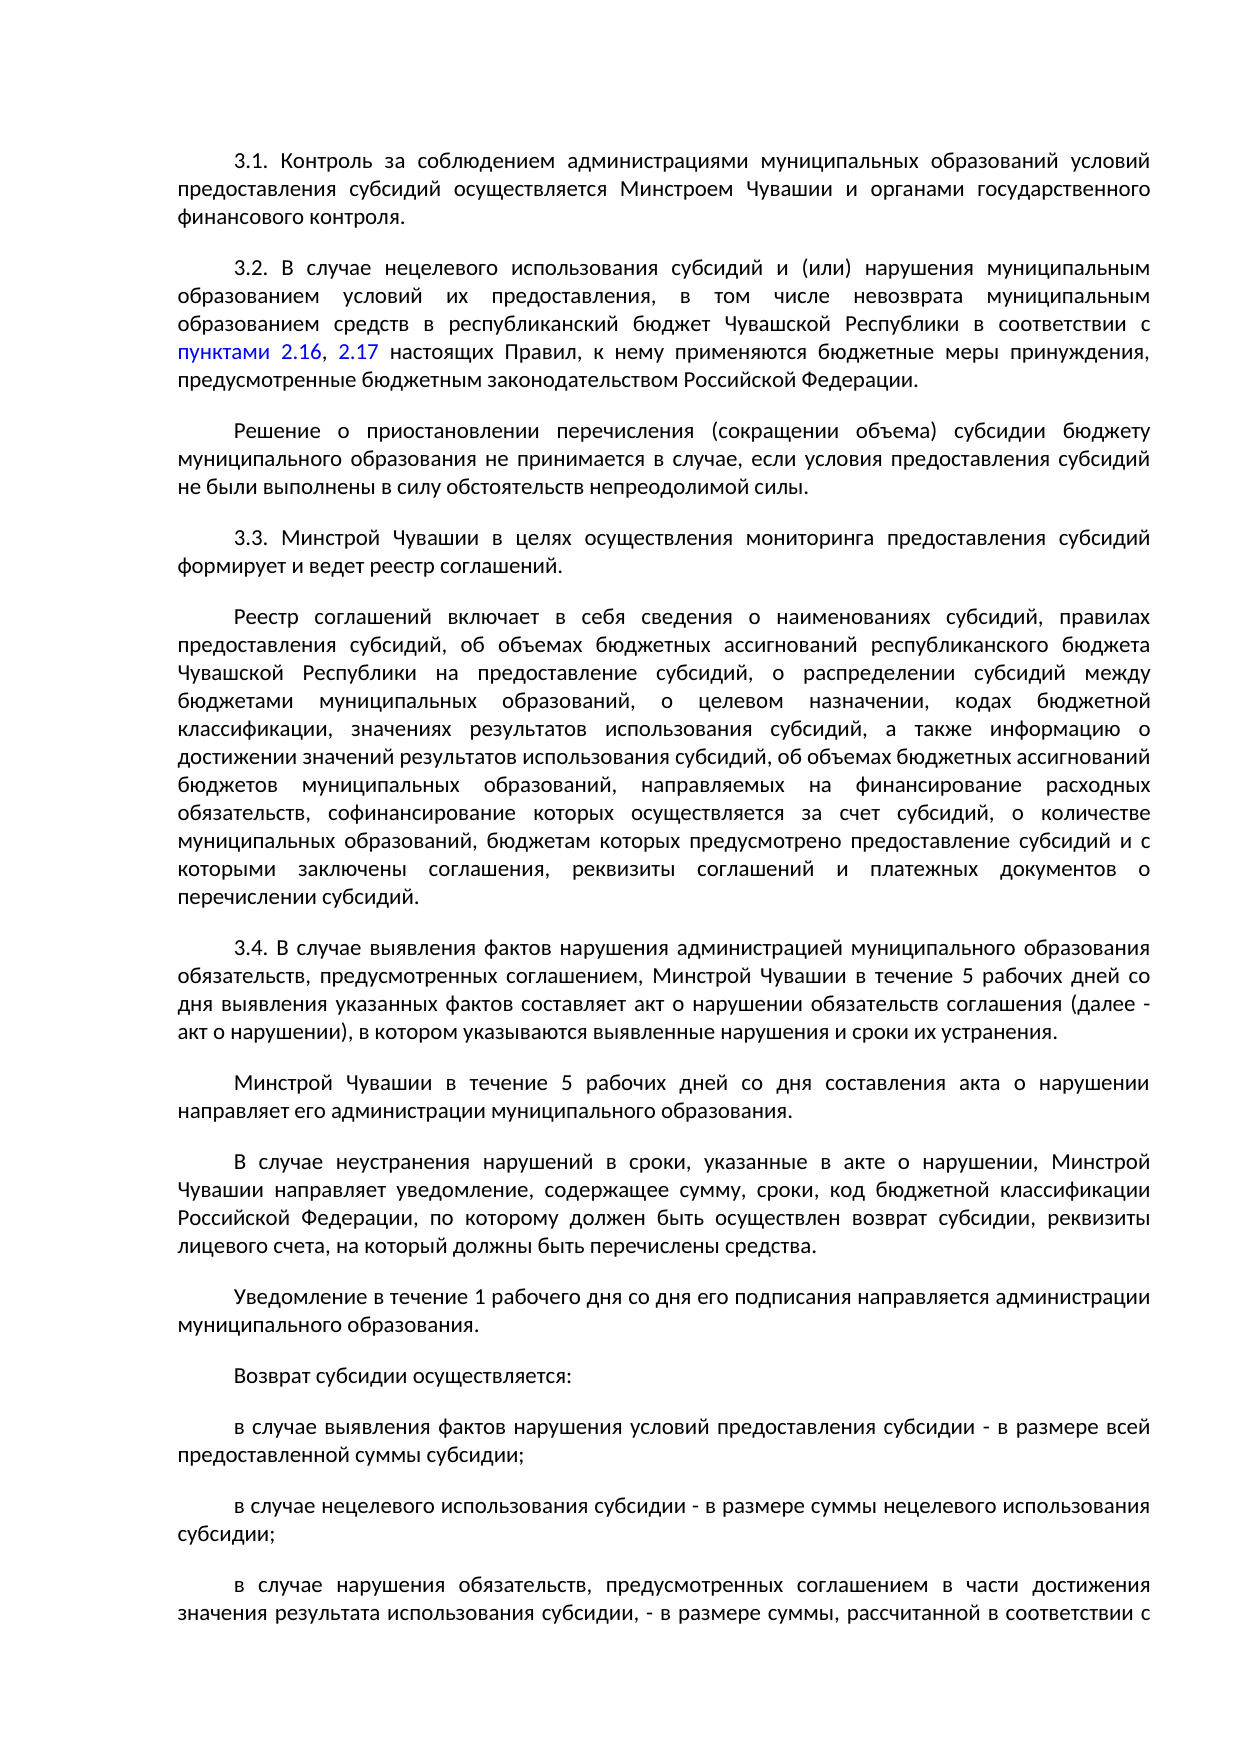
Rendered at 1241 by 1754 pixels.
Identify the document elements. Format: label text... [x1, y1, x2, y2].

text Уведомление в течение 1 рабочего дня со дня его подписания направляется администрации муниципального образования. [177, 1282, 1152, 1338]
text Решение о приостановлении перечисления (сокращении объема) субсидии бюджету муниципального образования не принимается в случае, если условия предоставления субсидий не были выполнены в силу обстоятельств непреодолимой силы. [177, 416, 1152, 500]
text 3.3. Минстрой Чувашии в целях осуществления мониторинга предоставления субсидий формирует и ведет реестр соглашений. [177, 523, 1152, 579]
text Реестр соглашений включает в себя сведения о наименованиях субсидий, правилах предоставления субсидий, об объемах бюджетных ассигнований республиканского бюджета Чувашской Республики на предоставление субсидий, о распределении субсидий между бюджетами муниципальных образований, о целевом назначении, кодах бюджетной классификации, значениях результатов использования субсидий, а также информацию о достижении значений результатов использования субсидий, об объемах бюджетных ассигнований бюджетов муниципальных образований, направляемых на финансирование расходных обязательств, софинансирование которых осуществляется за счет субсидий, о количестве муниципальных образований, бюджетам которых предусмотрено предоставление субсидий и с которыми заключены соглашения, реквизиты соглашений и платежных документов о перечислении субсидий. [177, 602, 1152, 910]
text Возврат субсидии осуществляется: [177, 1361, 1152, 1389]
text в случае нецелевого использования субсидии - в размере суммы нецелевого использования субсидии; [177, 1491, 1152, 1547]
text Минстрой Чувашии в течение 5 рабочих дней со дня составления акта о нарушении направляет его администрации муниципального образования. [177, 1068, 1152, 1124]
text 3.4. В случае выявления фактов нарушения администрацией муниципального образования обязательств, предусмотренных соглашением, Минстрой Чувашии в течение 5 рабочих дней со дня выявления указанных фактов составляет акт о нарушении обязательств соглашения (далее - акт о нарушении), в котором указываются выявленные нарушения и сроки их устранения. [177, 933, 1152, 1045]
text В случае неустранения нарушений в сроки, указанные в акте о нарушении, Минстрой Чувашии направляет уведомление, содержащее сумму, сроки, код бюджетной классификации Российской Федерации, по которому должен быть осуществлен возврат субсидии, реквизиты лицевого счета, на который должны быть перечислены средства. [177, 1147, 1152, 1259]
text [177, 1570, 1152, 1626]
text в случае выявления фактов нарушения условий предоставления субсидии - в размере всей предоставленной суммы субсидии; [177, 1412, 1152, 1468]
text 3.2. В случае нецелевого использования субсидий и (или) нарушения муниципальным образованием условий их предоставления, в том числе невозврата муниципальным образованием средств в республиканский бюджет Чувашской Республики в соответствии с пунктами 2.16, 2.17 настоящих Правил, к нему применяются бюджетные меры принуждения, предусмотренные бюджетным законодательством Российской Федерации. [177, 253, 1152, 393]
text 3.1. Контроль за соблюдением администрациями муниципальных образований условий предоставления субсидий осуществляется Минстроем Чувашии и органами государственного финансового контроля. [177, 146, 1152, 230]
